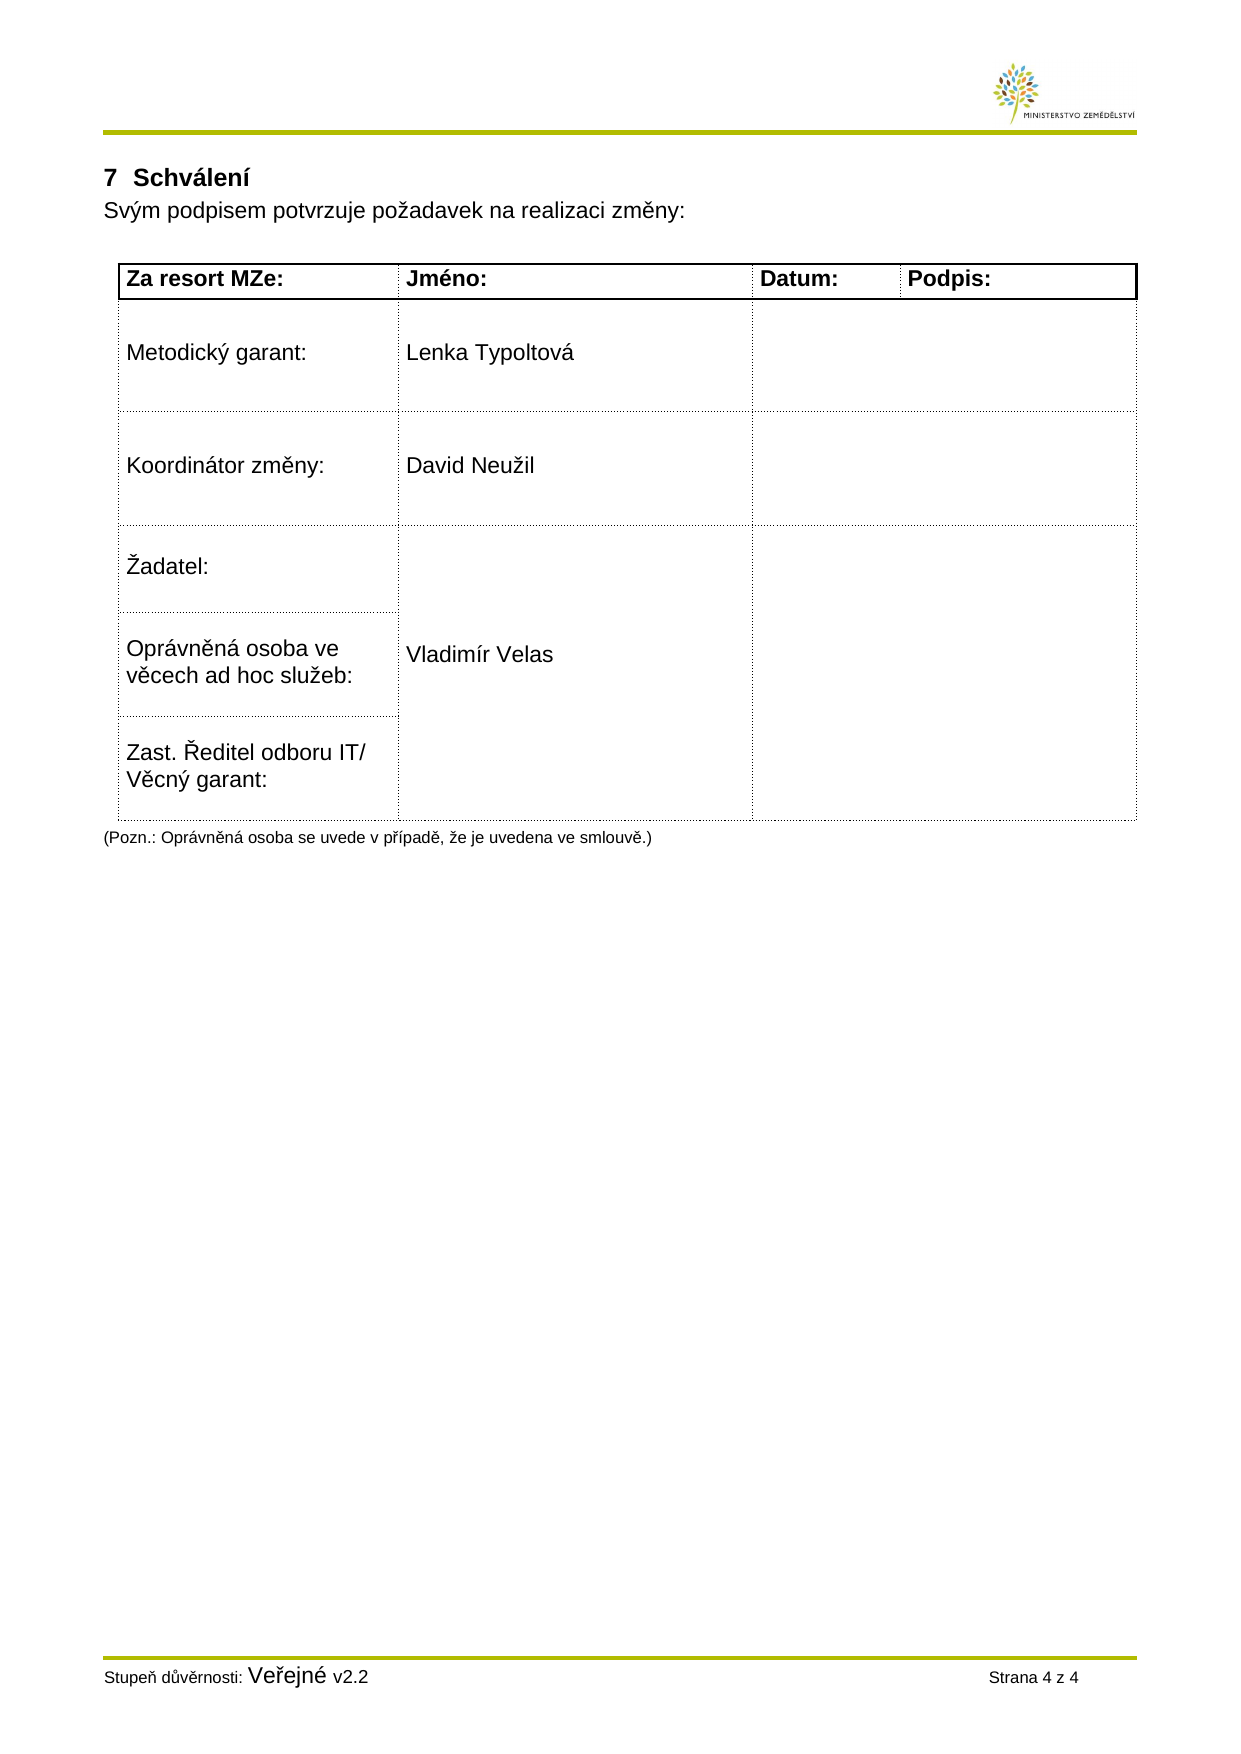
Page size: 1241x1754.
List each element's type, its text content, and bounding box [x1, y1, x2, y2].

table_cell Zast. Ředitel odboru IT/ Věcný garant: [119, 716, 398, 820]
table_cell Metodický garant: [119, 300, 398, 411]
table_cell [753, 411, 1136, 525]
table_cell Koordinátor změny: [119, 411, 398, 525]
table_header Podpis: [900, 265, 1135, 297]
table_cell [753, 525, 1136, 820]
table_cell Žadatel: [119, 525, 398, 612]
table_cell [753, 300, 1136, 411]
table_cell Vladimír Velas [399, 525, 752, 820]
table_header Jméno: [399, 265, 752, 297]
table_header Za resort MZe: [120, 265, 398, 297]
table_header Datum: [753, 265, 900, 297]
text (Pozn.: Oprávněná osoba se uvede v případě, že je uvedena ve smlouvě.) [103, 827, 1092, 847]
picture [991, 59, 1137, 128]
table_cell Oprávněná osoba ve věcech ad hoc služeb: [119, 612, 398, 716]
text Svým podpisem potvrzuje požadavek na realizaci změny: [103, 197, 1092, 224]
table_cell Lenka Typoltová [399, 300, 752, 411]
subtitle Schválení [103, 162, 1092, 191]
table_cell David Neužil [399, 411, 752, 525]
